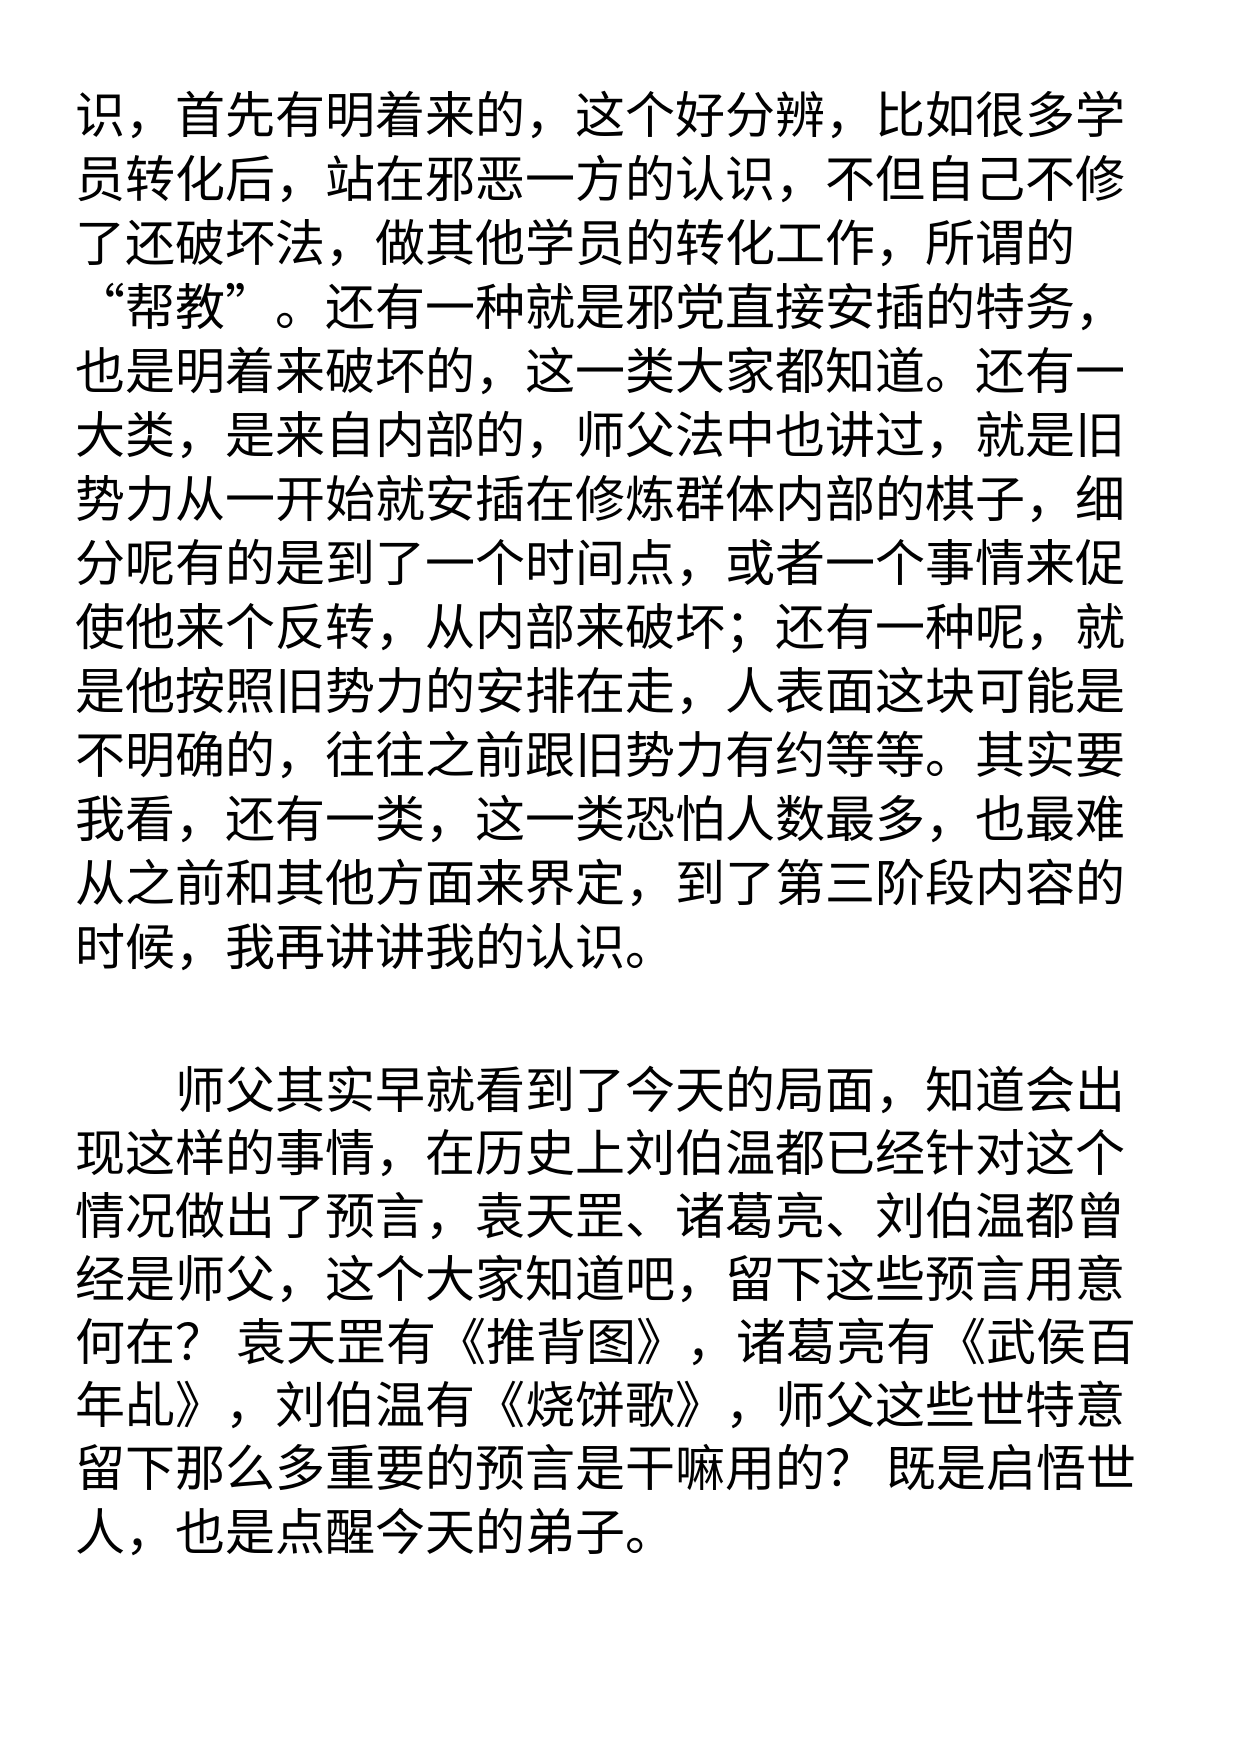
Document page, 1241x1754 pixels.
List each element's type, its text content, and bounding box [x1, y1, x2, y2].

text 师父其实早就看到了今天的局面，知道会出现这样的事情，在历史上刘伯温都已经针对这个情况做出了预言，袁天罡、诸葛亮、刘伯温都曾经是师父，这个大家知道吧，留下这些预言用意何在？ 袁天罡有《推背图》，诸葛亮有《武侯百年乩》，刘伯温有《烧饼歌》，师父这些世特意留下那么多重要的预言是干嘛用的？ 既是启悟世人，也是点醒今天的弟子。 [75, 1058, 1164, 1562]
text 识，首先有明着来的，这个好分辨，比如很多学员转化后，站在邪恶一方的认识，不但自己不修了还破坏法，做其他学员的转化工作，所谓的“帮教”。还有一种就是邪党直接安插的特务，也是明着来破坏的，这一类大家都知道。还有一大类，是来自内部的，师父法中也讲过，就是旧势力从一开始就安插在修炼群体内部的棋子，细分呢有的是到了一个时间点，或者一个事情来促使他来个反转，从内部来破坏；还有一种呢，就是他按照旧势力的安排在走，人表面这块可能是不明确的，往往之前跟旧势力有约等等。其实要我看，还有一类，这一类恐怕人数最多，也最难从之前和其他方面来界定，到了第三阶段内容的时候，我再讲讲我的认识。 [75, 83, 1150, 978]
